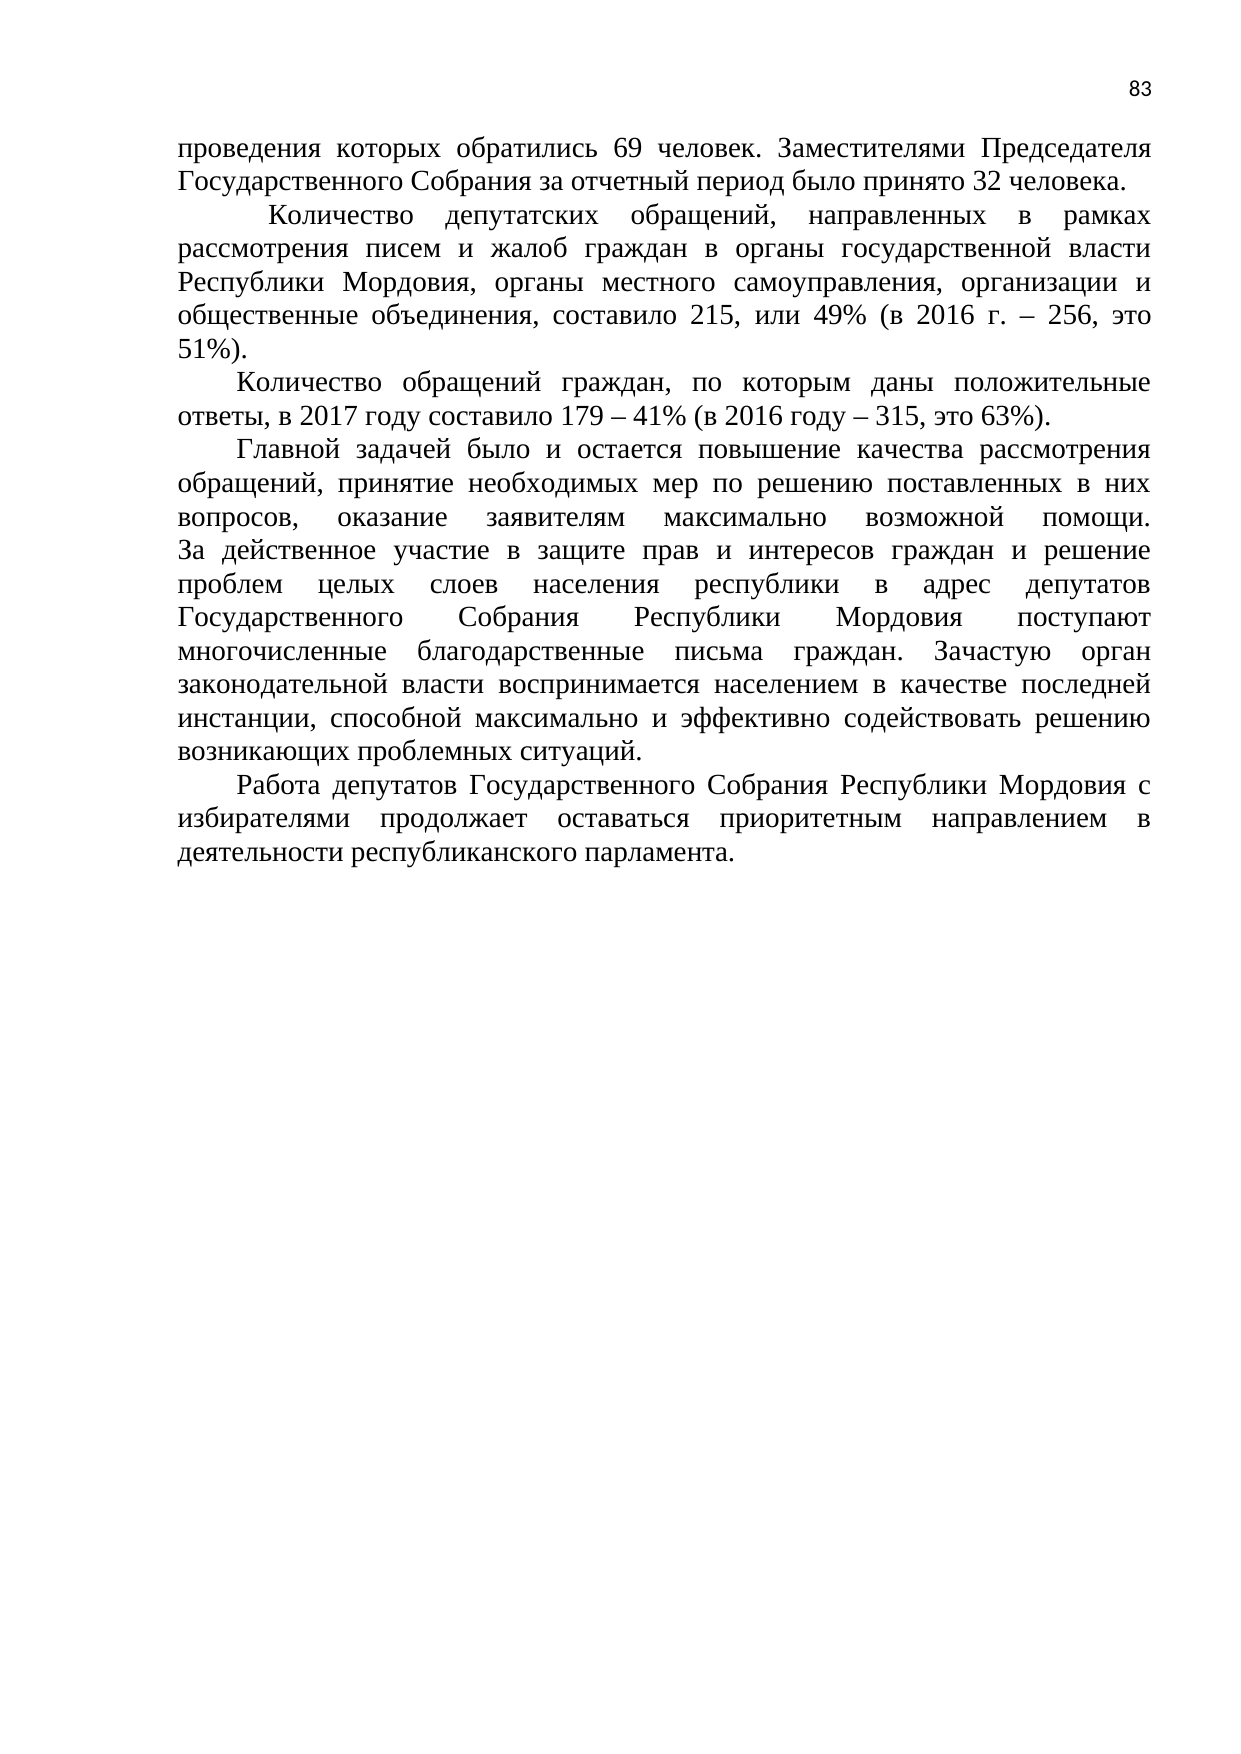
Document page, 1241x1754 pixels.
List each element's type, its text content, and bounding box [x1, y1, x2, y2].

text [177, 130, 1152, 197]
text Главной задачей было и остается повышение качества рассмотрения обращений, принятие необходимых мер по решению поставленных в них вопросов, оказание заявителям максимально возможной помощи. За действенное участие в защите прав и интересов граждан и решение проблем целых слоев населения республики в адрес депутатов Государственного Собрания Республики Мордовия поступают многочисленные благодарственные письма граждан. Зачастую орган законодательной власти воспринимается населением в качестве последней инстанции, способной максимально и эффективно содействовать решению возникающих проблемных ситуаций. [177, 432, 1152, 767]
text Работа депутатов Государственного Собрания Республики Мордовия с избирателями продолжает оставаться приоритетным направлением в деятельности республиканского парламента. [177, 767, 1152, 868]
text Количество депутатских обращений, направленных в рамках рассмотрения писем и жалоб граждан в органы государственной власти Республики Мордовия, органы местного самоуправления, организации и общественные объединения, составило 215, или 49% (в 2016 г. – 256, это 51%). [177, 197, 1152, 364]
text Количество обращений граждан, по которым даны положительные ответы, в 2017 году составило 179 – 41% (в 2016 году – 315, это 63%). [177, 364, 1152, 432]
